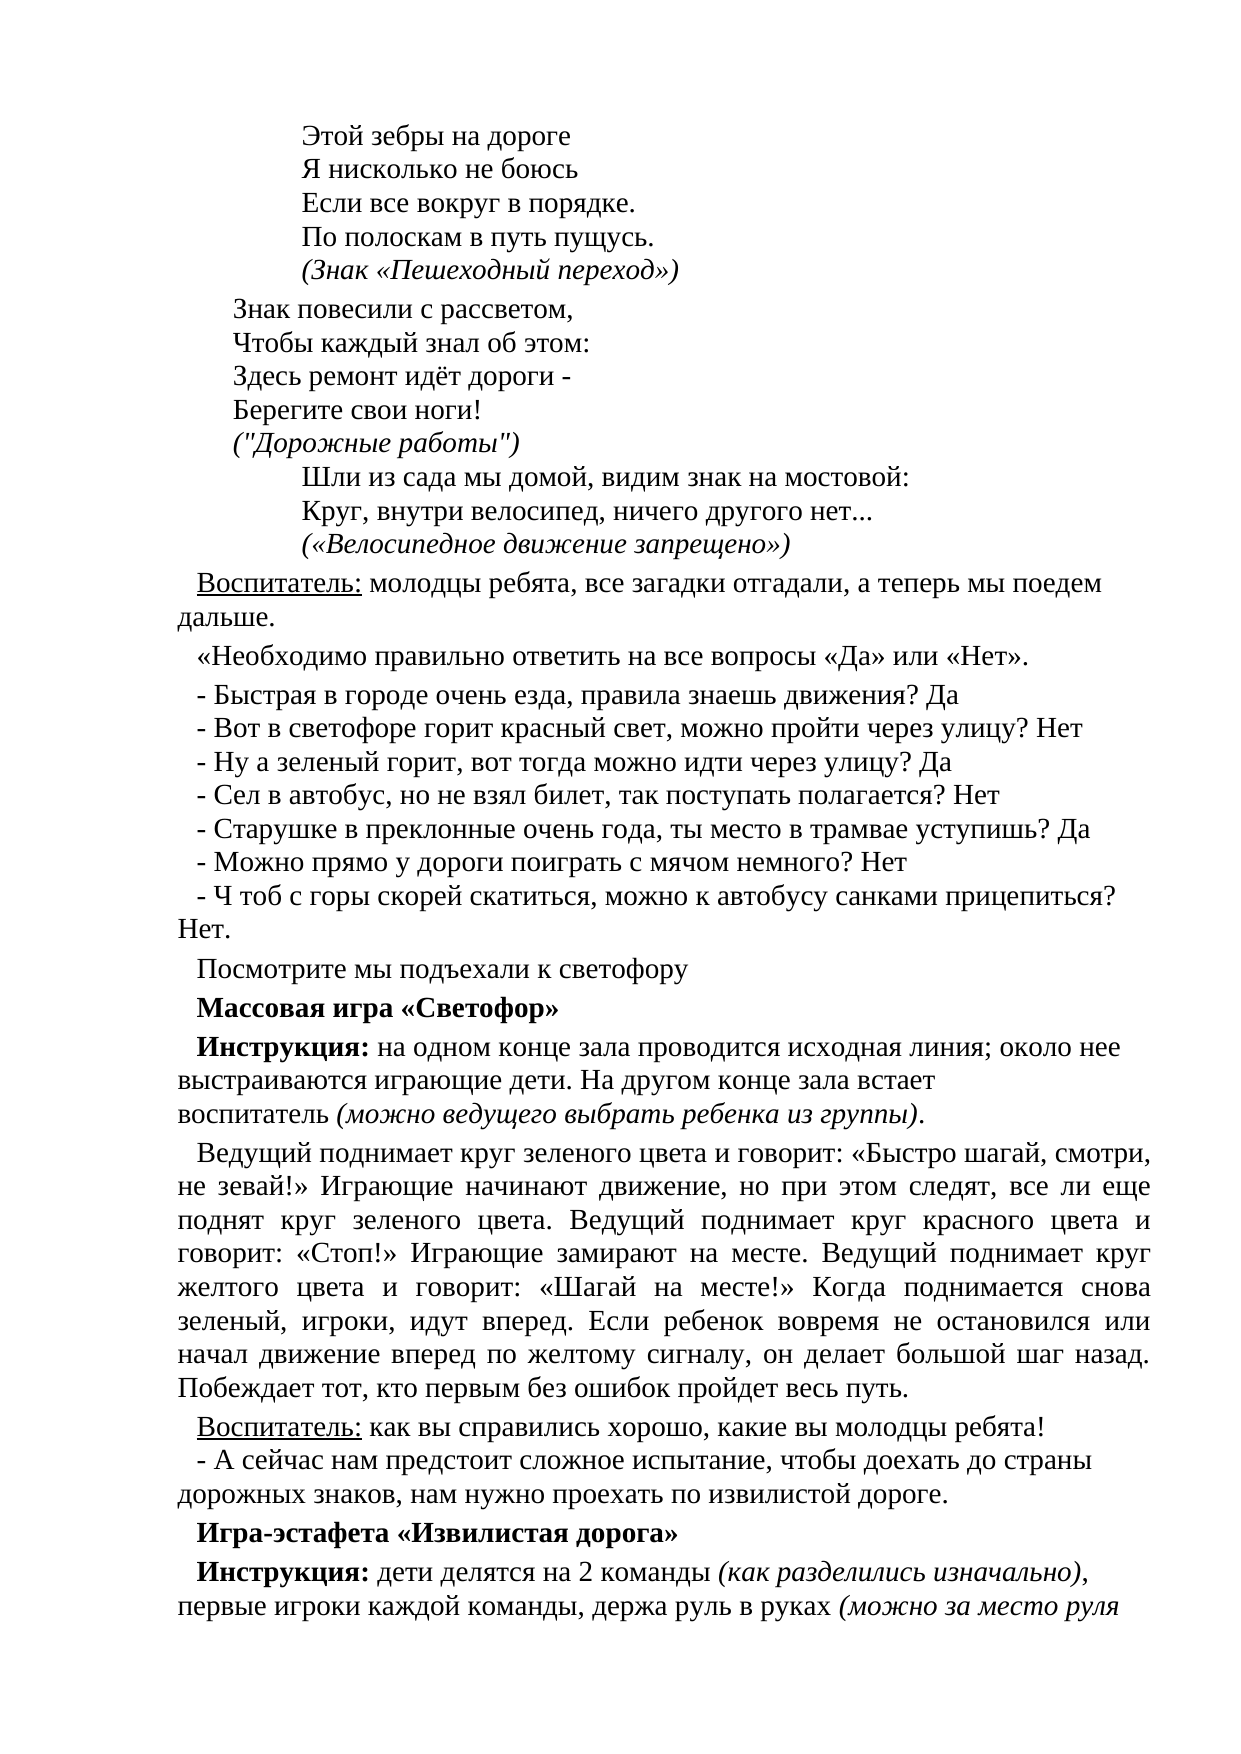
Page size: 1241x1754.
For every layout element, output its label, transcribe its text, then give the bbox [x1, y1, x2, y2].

text - Можно прямо у дороги поиграть с мячом немного? Нет [177, 844, 1152, 878]
text - Быстрая в городе очень езда, правила знаешь движения? Да [177, 677, 1152, 710]
text - Сел в автобус, но не взял билет, так поступать полагается? Нет [177, 777, 1152, 811]
text Чтобы каждый знал об этом: [233, 325, 1096, 358]
text Массовая игра «Светофор» [177, 990, 1152, 1023]
text - Ну а зеленый горит, вот тогда можно идти через улицу? Да [177, 744, 1152, 777]
text Шли из сада мы домой, видим знак на мостовой: [301, 459, 1027, 493]
text Воспитатель: молодцы ребята, все загадки отгадали, а теперь мы поедем дальше. [177, 565, 1152, 632]
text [177, 1554, 1152, 1621]
text По полоскам в путь пущусь. [301, 219, 1027, 252]
text Круг, внутри велосипед, ничего другого нет... [301, 493, 1027, 526]
text Игра-эстафета «Извилистая дорога» [177, 1515, 1152, 1548]
text Посмотрите мы подъехали к светофору [177, 951, 1152, 984]
text Инструкция: на одном конце зала проводится исходная линия; около нее выстраиваются играющие дети. На другом конце зала встает воспитатель (можно ведущего выбрать ребенка из группы). [177, 1029, 1152, 1129]
text («Велосипедное движение запрещено») [301, 526, 1027, 560]
text Ведущий поднимает круг зеленого цвета и говорит: «Быстро шагай, смотри, не зевай!» Играющие начинают движение, но при этом следят, все ли еще поднят круг зеленого цвета. Ведущий поднимает круг красного цвета и говорит: «Стоп!» Играющие замирают на месте. Ведущий поднимает круг желтого цвета и говорит: «Шагай на месте!» Когда поднимается снова зеленый, игроки, идут вперед. Если ребенок вовремя не остановился или начал движение вперед по желтому сигналу, он делает большой шаг назад. Побеждает тот, кто первым без ошибок пройдет весь путь. [177, 1135, 1152, 1403]
text - Старушке в преклонные очень года, ты место в трамвае уступишь? Да [177, 811, 1152, 844]
text Воспитатель: как вы справились хорошо, какие вы молодцы ребята! [177, 1409, 1152, 1442]
text - Вот в светофоре горит красный свет, можно пройти через улицу? Нет [177, 710, 1152, 744]
text Если все вокруг в порядке. [301, 185, 1027, 219]
text Я нисколько не боюсь [301, 152, 1027, 185]
text - Ч тоб с горы скорей скатиться, можно к автобусу санками прицепиться? Нет. [177, 878, 1152, 945]
text (Знак «Пешеходный переход») [301, 252, 1027, 286]
text ("Дорожные работы") [233, 426, 1096, 459]
text Знак повесили с рассветом, [233, 291, 1096, 325]
text Здесь ремонт идёт дороги - [233, 358, 1096, 392]
text Этой зебры на дороге [301, 118, 1027, 152]
text - А сейчас нам предстоит сложное испытание, чтобы доехать до страны дорожных знаков, нам нужно проехать по извилистой дороге. [177, 1442, 1152, 1509]
text «Необходимо правильно ответить на все вопросы «Да» или «Нет». [177, 638, 1152, 671]
text Берегите свои ноги! [233, 392, 1096, 426]
